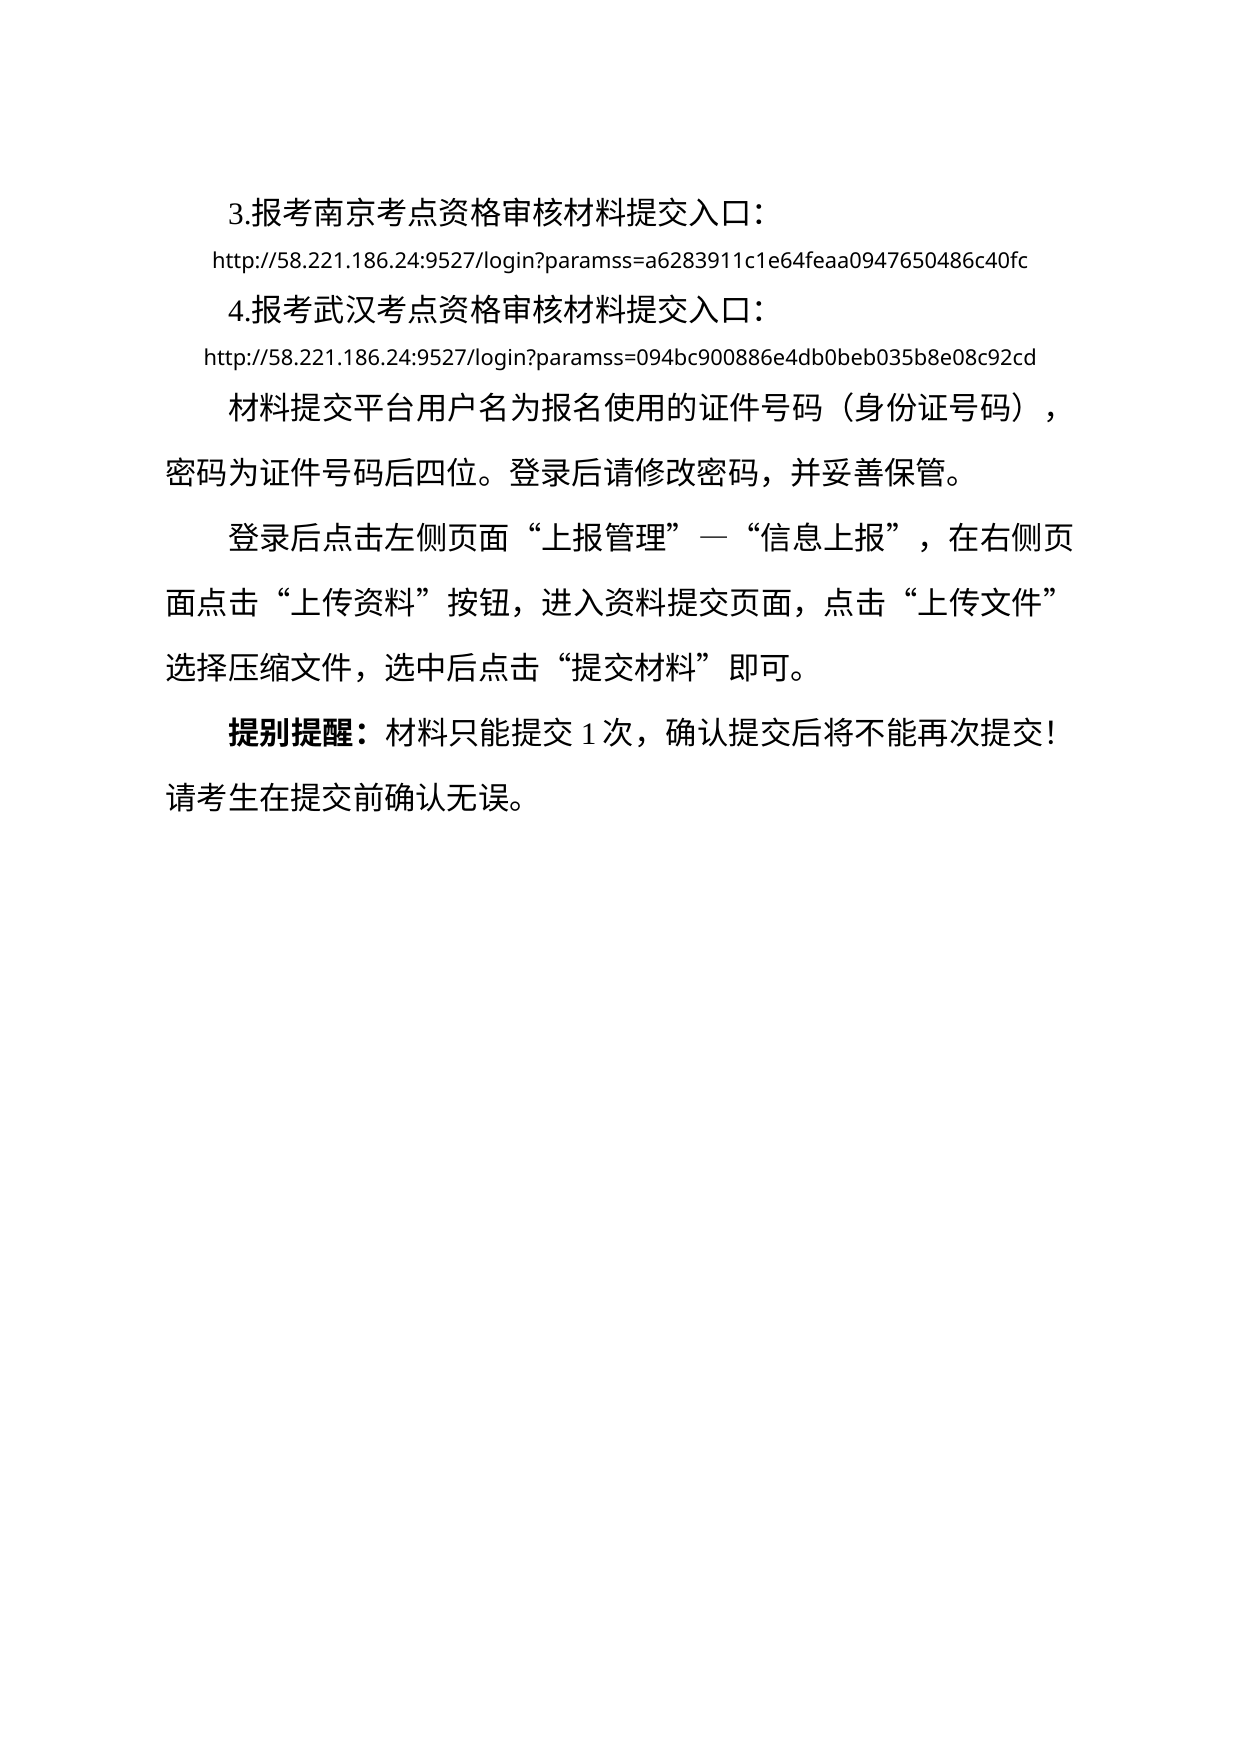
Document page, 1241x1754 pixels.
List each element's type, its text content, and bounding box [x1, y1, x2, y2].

text 3.报考南京考点资格审核材料提交入口： [165, 178, 1075, 243]
text http://58.221.186.24:9527/login?paramss=094bc900886e4db0beb035b8e08c92cd [165, 341, 1075, 373]
text 材料提交平台用户名为报名使用的证件号码（身份证号码），密码为证件号码后四位。登录后请修改密码，并妥善保管。 [165, 373, 1075, 503]
text 登录后点击左侧页面“上报管理”—“信息上报”，在右侧页面点击“上传资料”按钮，进入资料提交页面，点击“上传文件”选择压缩文件，选中后点击“提交材料”即可。 [165, 503, 1075, 578]
text 登录后点击左侧页面“上报管理”—“信息上报”，在右侧页面点击“上传资料”按钮，进入资料提交页面，点击“上传文件”选择压缩文件，选中后点击“提交材料”即可。 [165, 623, 1075, 698]
text 4.报考武汉考点资格审核材料提交入口： [165, 276, 1075, 341]
text 提别提醒：材料只能提交1次，确认提交后将不能再次提交！请考生在提交前确认无误。 [165, 698, 1075, 828]
text http://58.221.186.24:9527/login?paramss=a6283911c1e64feaa0947650486c40fc [165, 243, 1075, 276]
